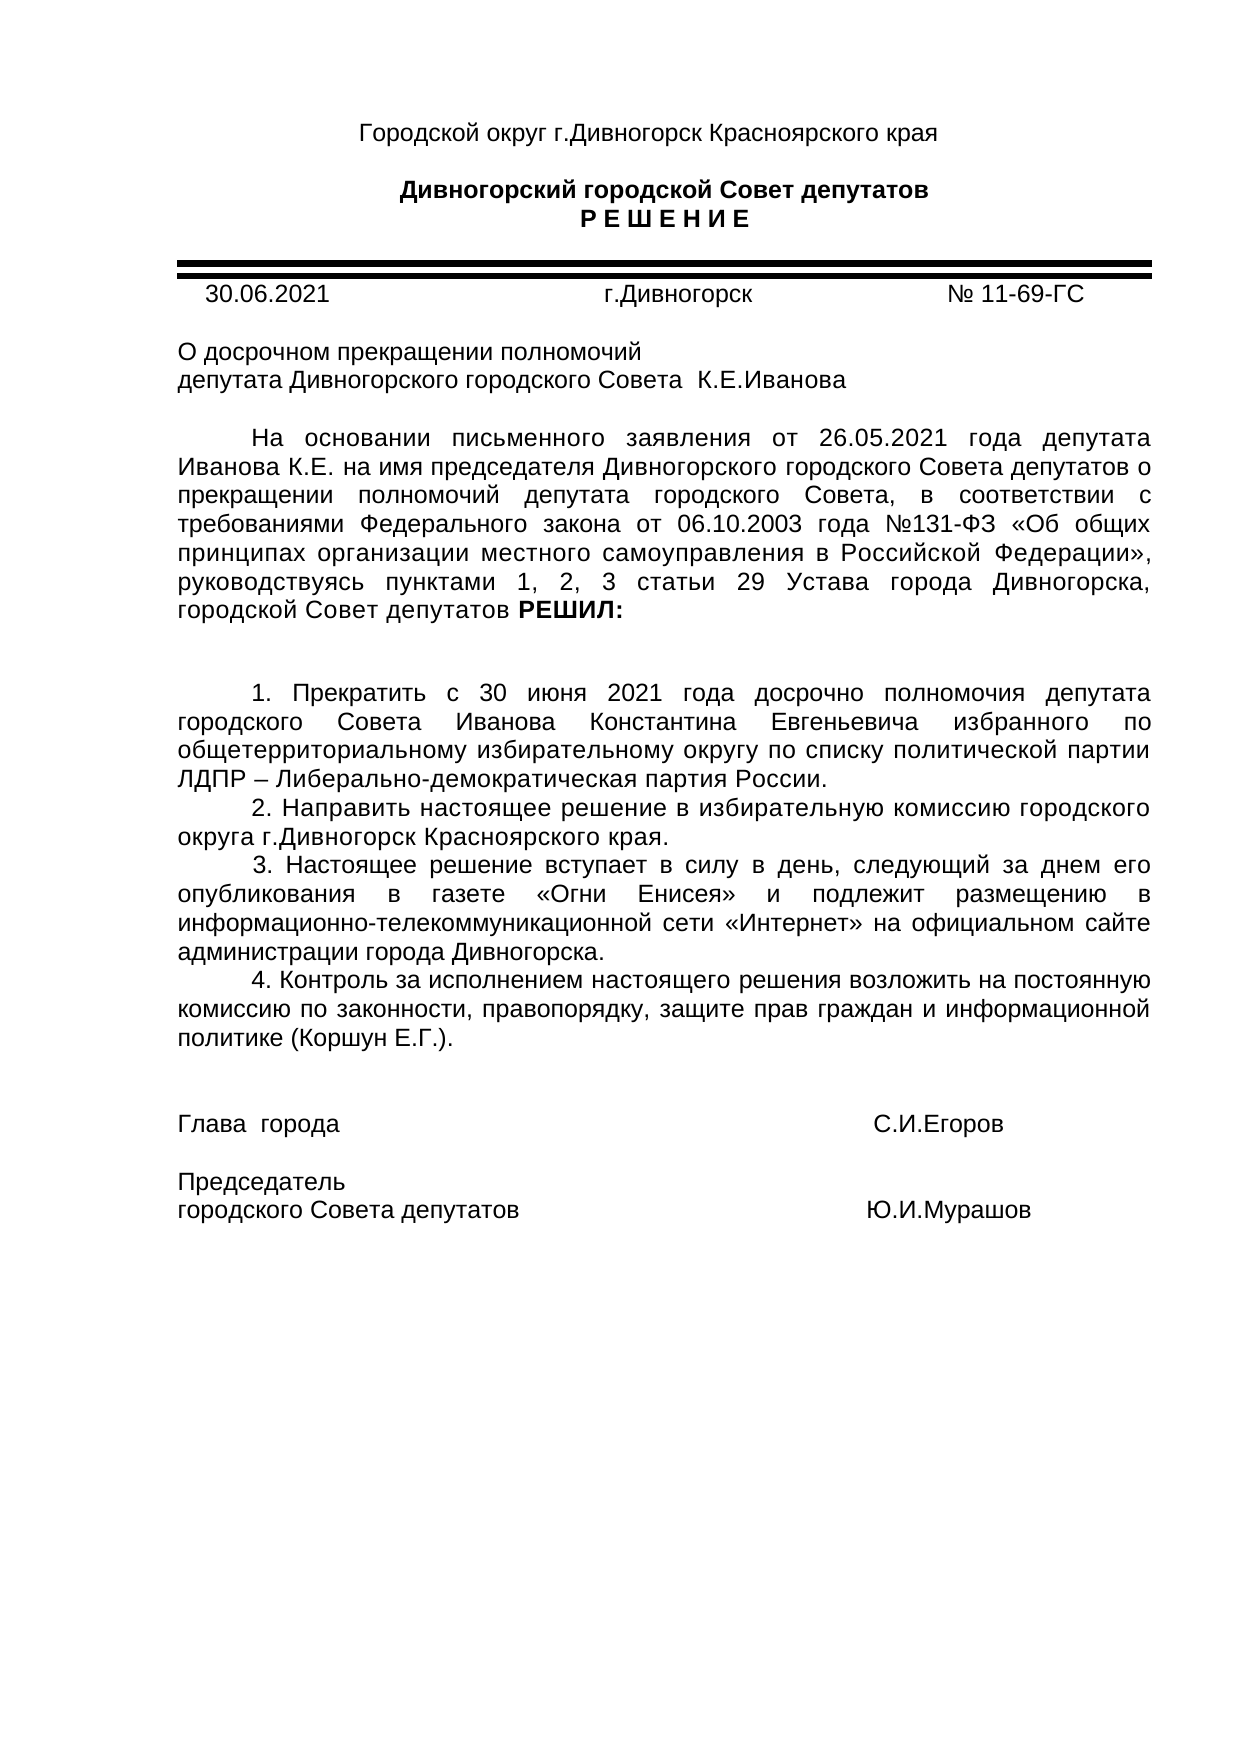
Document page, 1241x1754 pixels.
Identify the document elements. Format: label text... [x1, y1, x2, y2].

text 30.06.2021 г.Дивногорск № 11-69-ГС [177, 279, 1152, 308]
text Городской округ г.Дивногорск Красноярского края [177, 118, 1106, 147]
text 4. Контроль за исполнением настоящего решения возложить на постоянную комиссию по законности, правопорядку, защите прав граждан и информационной политике (Коршун Е.Г.). [177, 966, 1152, 1052]
text Р Е Ш Е Н И Е [177, 204, 1152, 232]
text Глава города С.И.Егоров [177, 1109, 1152, 1138]
text О досрочном прекращении полномочий [177, 337, 1152, 365]
text городского Совета депутатов Ю.И.Мурашов [177, 1196, 1152, 1224]
text 2. Направить настоящее решение в избирательную комиссию городского округа г.Дивногорск Красноярского края. [177, 793, 1152, 851]
text Дивногорский городской Совет депутатов [177, 175, 1152, 204]
text депутата Дивногорского городского Совета К.Е.Иванова [177, 365, 1152, 394]
text 3. Настоящее решение вступает в силу в день, следующий за днем его опубликования в газете «Огни Енисея» и подлежит размещению в информационно-телекоммуникационной сети «Интернет» на официальном сайте администрации города Дивногорска. [177, 851, 1152, 966]
text На основании письменного заявления от 26.05.2021 года депутата Иванова К.Е. на имя председателя Дивногорского городского Совета депутатов о прекращении полномочий депутата городского Совета, в соответствии с требованиями Федерального закона от 06.10.2003 года №131-ФЗ «Об общих принципах организации местного самоуправления в Российской Федерации», руководствуясь пунктами 1, 2, 3 статьи 29 Устава города Дивногорска, городской Совет депутатов РЕШИЛ: [177, 423, 1152, 624]
text 1. Прекратить с 30 июня 2021 года досрочно полномочия депутата городского Совета Иванова Константина Евгеньевича избранного по общетерриториальному избирательному округу по списку политической партии ЛДПР – Либерально-демократическая партия России. [177, 678, 1152, 793]
text Председатель [177, 1167, 1152, 1196]
